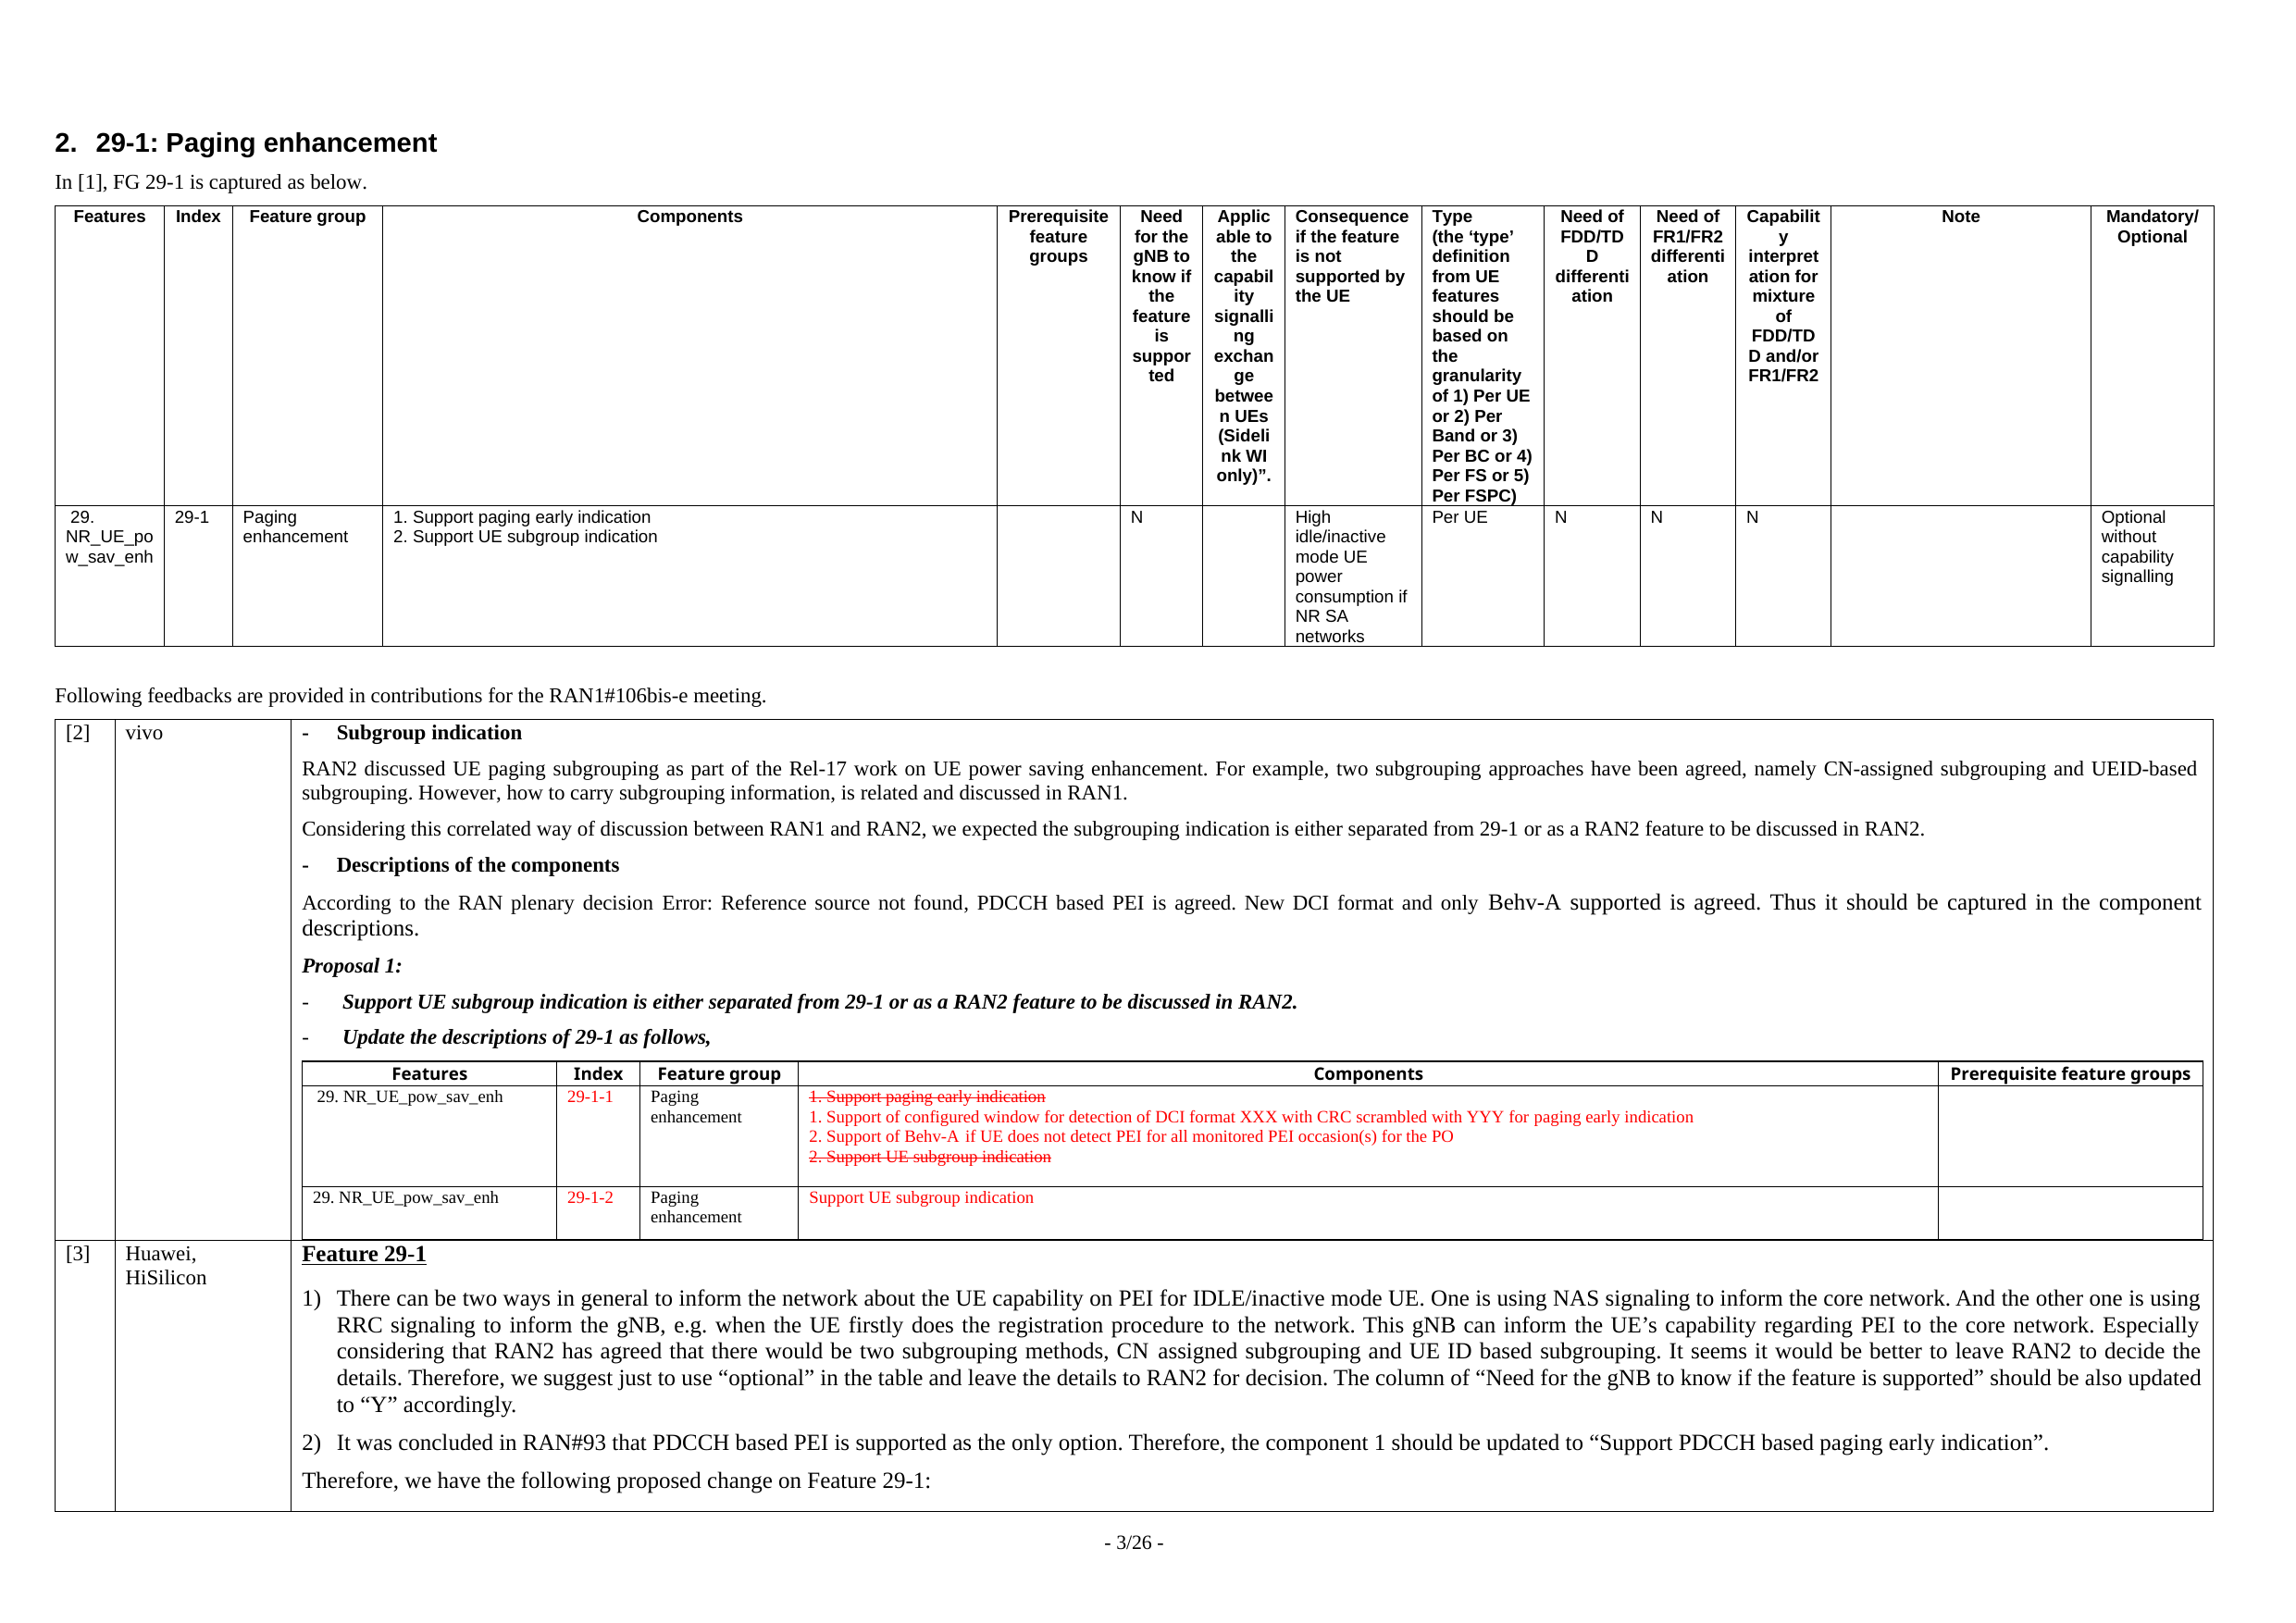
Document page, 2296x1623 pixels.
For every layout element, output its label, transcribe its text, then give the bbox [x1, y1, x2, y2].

table_cell [1831, 506, 2091, 646]
table_cell N [1736, 506, 1831, 646]
table_header Features [56, 206, 164, 505]
table_header Mandatory/Optional [2091, 206, 2214, 505]
table_header Need of FR1/FR2 differentiation [1641, 206, 1735, 505]
table_header Consequence if the feature is not supported by the UE [1285, 206, 1421, 505]
table_header Prerequisite feature groups [998, 206, 1120, 505]
subtitle 29-1: Paging enhancement [55, 127, 2214, 157]
table_cell [3] [56, 1241, 115, 1511]
table_header Type (the ‘type’ definition from UE features should be based on the granularity of 1) Per UE or 2) Per Band or 3) Per BC or 4) Per FS or 5) Per FSPC) [1422, 206, 1544, 505]
table_header Components [383, 206, 997, 505]
table_cell 29. NR_UE_pow_sav_enh [56, 506, 164, 646]
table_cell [292, 1241, 2213, 1511]
table_cell N [1121, 506, 1202, 646]
table_header Index [165, 206, 232, 505]
table_cell Per UE [1422, 506, 1544, 646]
text Following feedbacks are provided in contributions for the RAN1#106bis-e meeting. [55, 683, 2214, 707]
table_header Note [1831, 206, 2091, 505]
table_cell N [1545, 506, 1640, 646]
text In [1], FG 29-1 is captured as below. [55, 169, 2214, 193]
table_cell 1. Support paging early indication 2. Support UE subgroup indication [383, 506, 997, 646]
table_cell High idle/inactive mode UE power consumption if NR SA networks [1285, 506, 1421, 646]
table_cell Optional without capability signalling [2091, 506, 2214, 646]
table_header Feature group [233, 206, 382, 505]
table_header Need for the gNB to know if the feature is supported [1121, 206, 1202, 505]
table_header Capability interpretation for mixture of FDD/TDD and/or FR1/FR2 [1736, 206, 1831, 505]
table_cell [1203, 506, 1285, 646]
table_cell [998, 506, 1120, 646]
table_header [2] [56, 720, 115, 1239]
table_header Applicable to the capability signalling exchange between UEs (Sidelink WI only)”. [1203, 206, 1285, 505]
table_header Need of FDD/TDD differentiation [1545, 206, 1640, 505]
table_header Subgroup indication RAN2 discussed UE paging subgrouping as part of the Rel-17 work on UE power saving enhancement. For example, two subgrouping approaches have been agreed, namely CN-assigned subgrouping and UEID-based subgrouping. However, how to carry subgrouping information, is related and discussed in RAN1. Considering this correlated way of discussion between RAN1 and RAN2, we expected the subgrouping indication is either separated from 29-1 or as a RAN2 feature to be discussed in RAN2. Descriptions of the components According to the RAN plenary decision [2], PDCCH based PEI is agreed. New DCI format and only Behv-A supported is agreed. Thus it should be captured in the component descriptions. Proposal 1: Support UE subgroup indication is either separated from 29-1 or as a RAN2 feature to be discussed in RAN2. Update the descriptions of 29-1 as follows, [292, 720, 2213, 1239]
table_header vivo [116, 720, 291, 1239]
table_cell 29-1 [165, 506, 232, 646]
table_cell N [1641, 506, 1735, 646]
table_cell Huawei, HiSilicon [116, 1241, 291, 1511]
table_cell Paging enhancement [233, 506, 382, 646]
